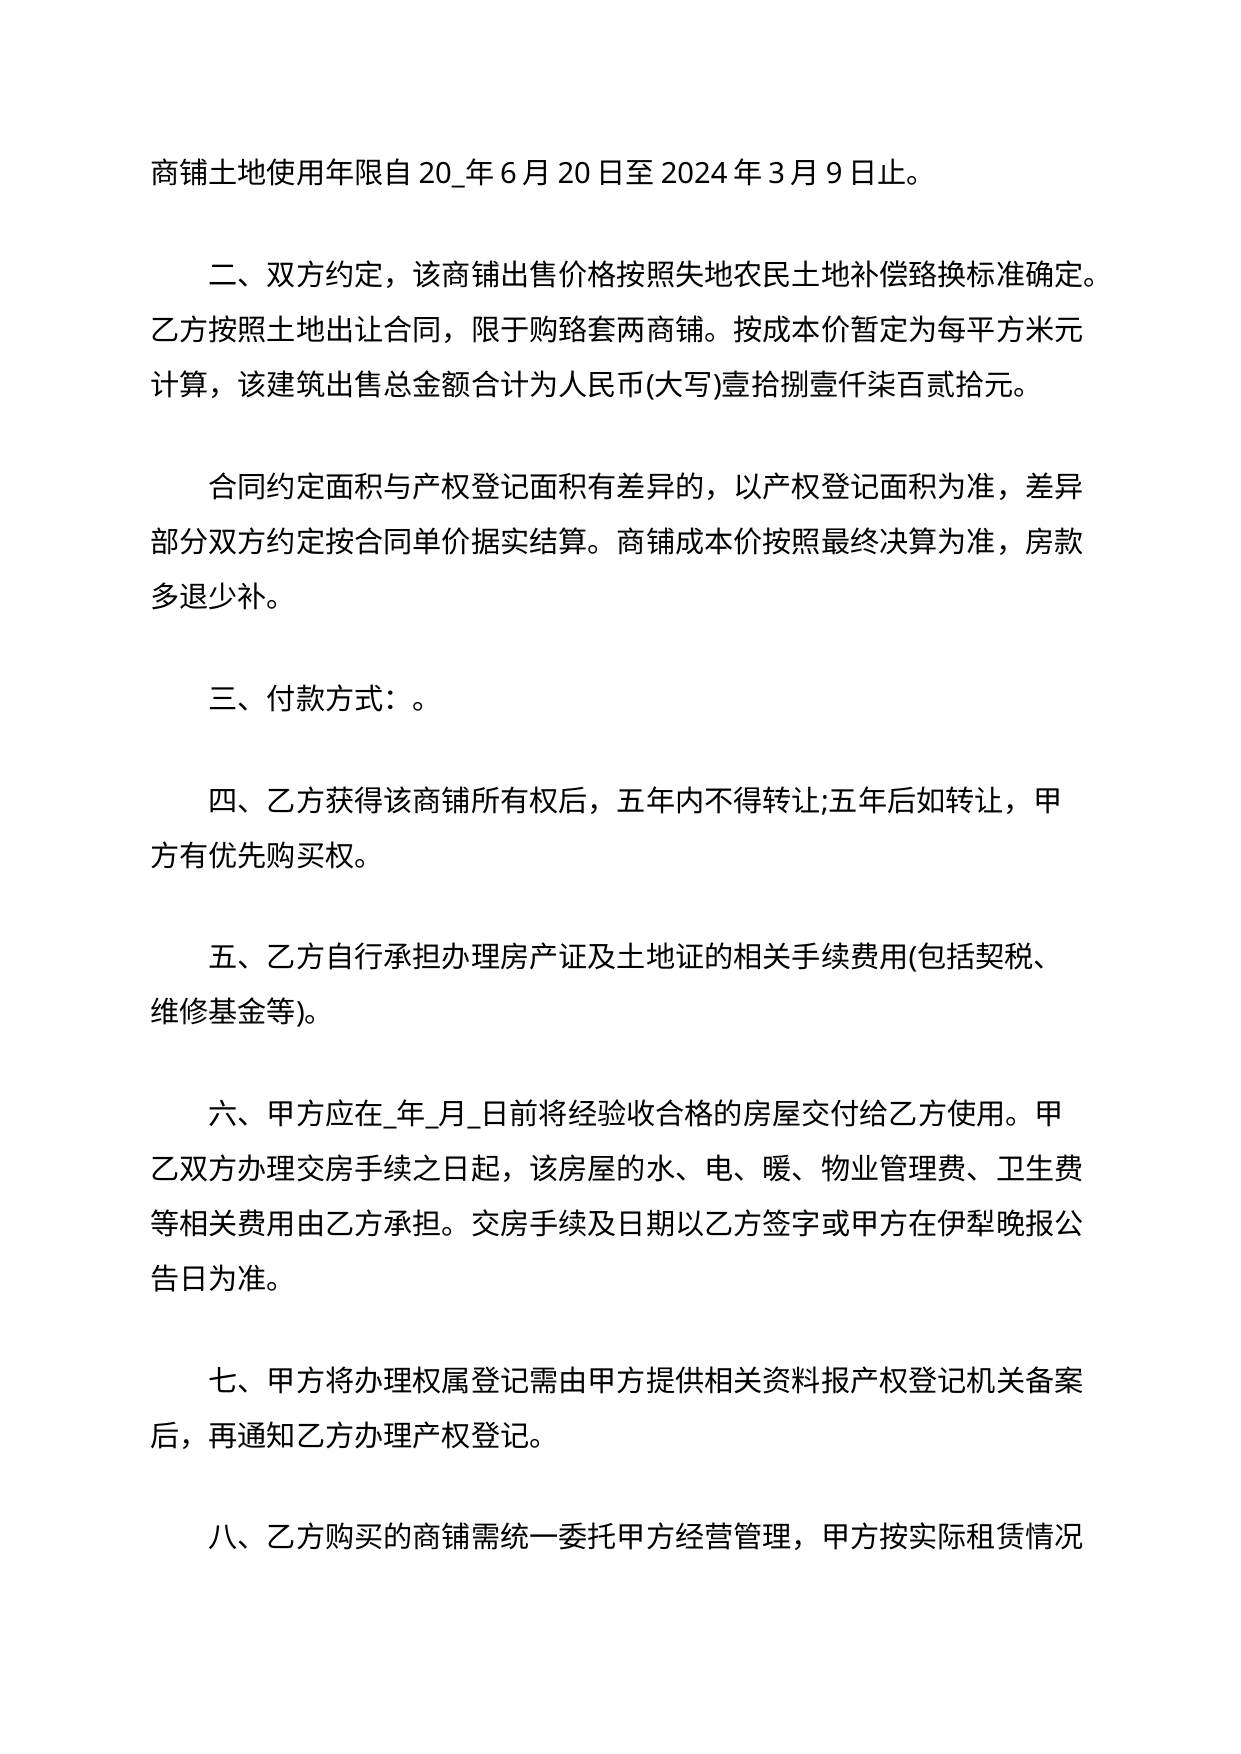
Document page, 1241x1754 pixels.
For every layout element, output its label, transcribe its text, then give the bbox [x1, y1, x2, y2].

text 合同约定面积与产权登记面积有差异的，以产权登记面积为准，差异部分双方约定按合同单价据实结算。商铺成本价按照最终决算为准，房款多退少补。 [150, 464, 1090, 616]
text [150, 150, 1090, 192]
text 二、双方约定，该商铺出售价格按照失地农民土地补偿臵换标准确定。乙方按照土地出让合同，限于购臵套两商铺。按成本价暂定为每平方米元计算，该建筑出售总金额合计为人民币(大写)壹拾捌壹仟柒百贰拾元。 [150, 252, 1090, 404]
text 三、付款方式：。 [150, 675, 1090, 718]
text 四、乙方获得该商铺所有权后，五年内不得转让;五年后如转让，甲方有优先购买权。 [150, 777, 1090, 874]
text 七、甲方将办理权属登记需由甲方提供相关资料报产权登记机关备案后，再通知乙方办理产权登记。 [150, 1357, 1090, 1454]
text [150, 1514, 1090, 1556]
text 五、乙方自行承担办理房产证及土地证的相关手续费用(包括契税、维修基金等)。 [150, 934, 1090, 1031]
text 六、甲方应在_年_月_日前将经验收合格的房屋交付给乙方使用。甲乙双方办理交房手续之日起，该房屋的水、电、暖、物业管理费、卫生费等相关费用由乙方承担。交房手续及日期以乙方签字或甲方在伊犁晚报公告日为准。 [150, 1091, 1090, 1298]
